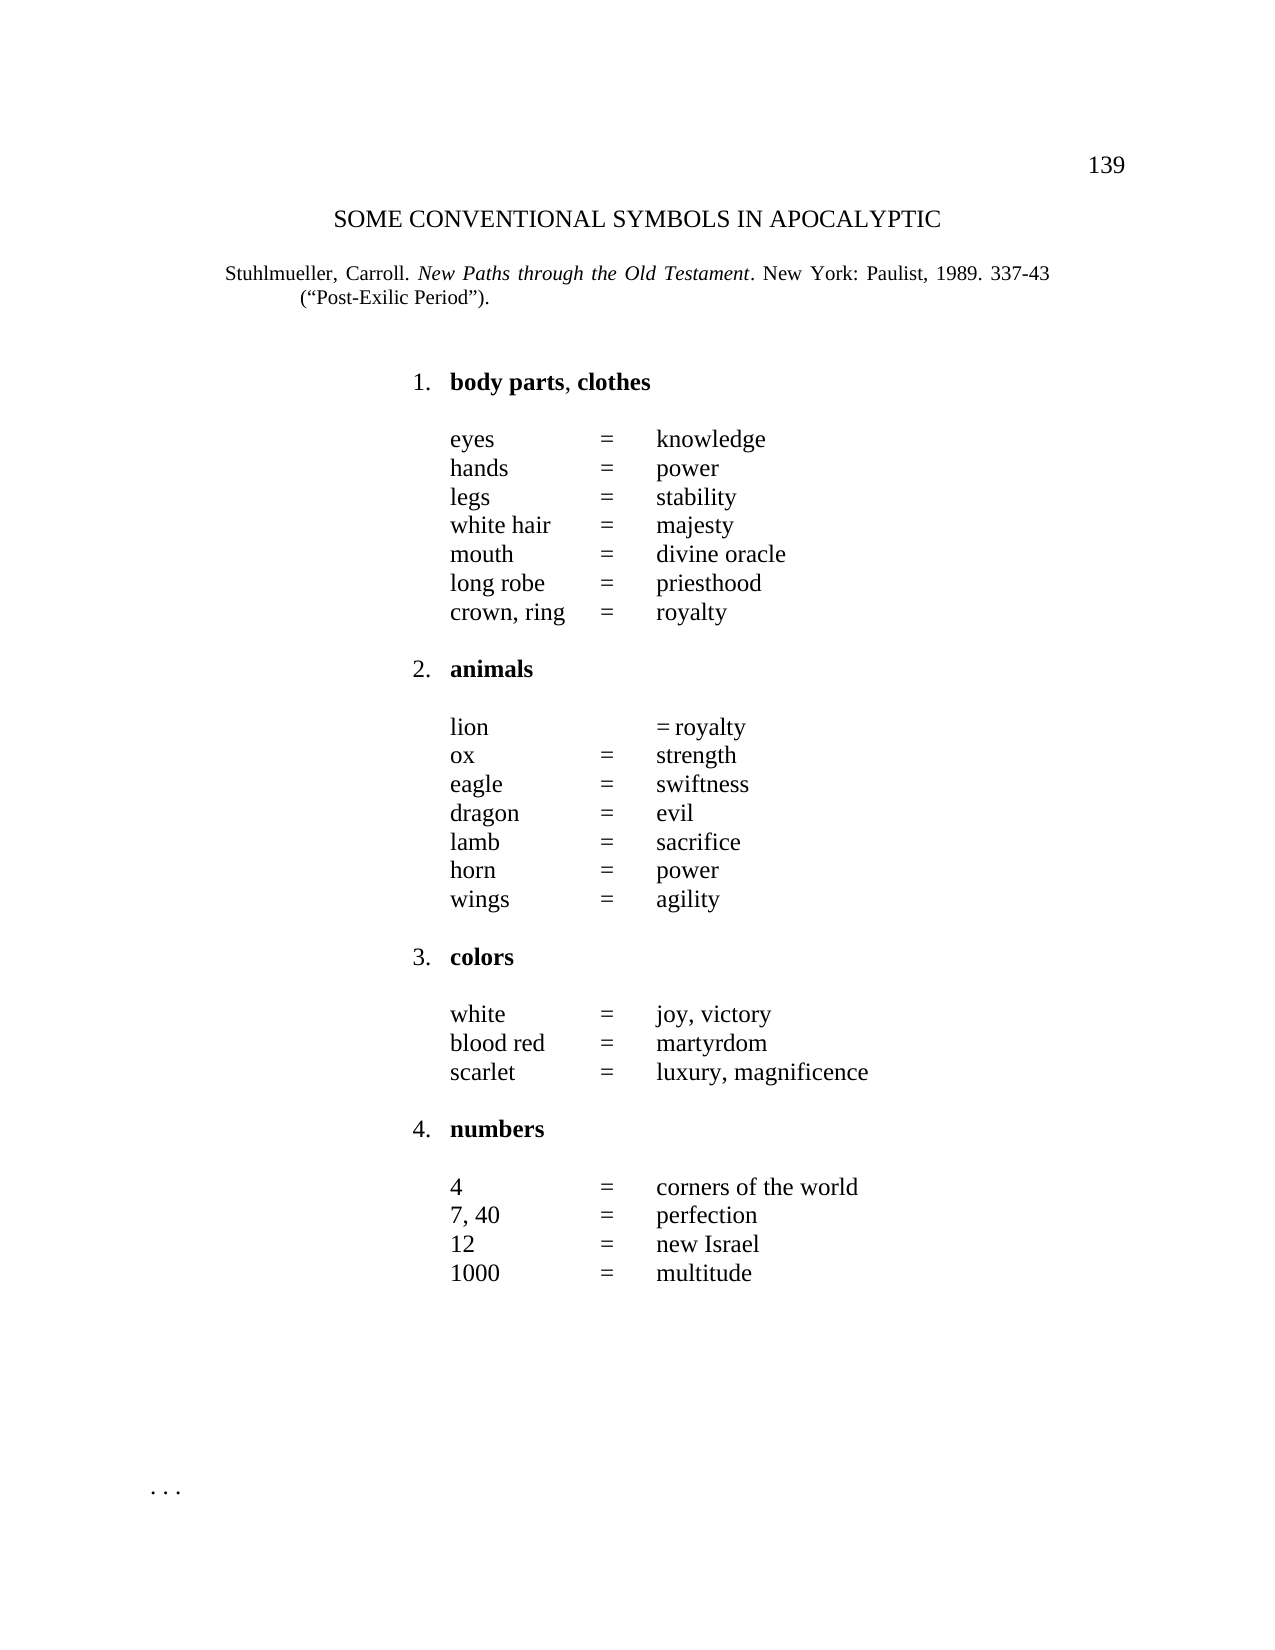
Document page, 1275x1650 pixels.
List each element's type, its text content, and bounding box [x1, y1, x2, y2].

text 3. colors [150, 942, 1125, 971]
text lamb = sacrifice [150, 827, 1125, 856]
text 1. body parts, clothes [150, 367, 1125, 396]
text 4. numbers [150, 1114, 1125, 1143]
text wings = agility [150, 884, 1125, 913]
text crown, ring = royalty [150, 597, 1125, 626]
text long robe = priesthood [150, 568, 1125, 597]
text 4 = corners of the world [150, 1172, 1125, 1201]
text 7, 40 = perfection [150, 1201, 1125, 1229]
text lion = royalty [150, 712, 1125, 741]
text 12 = new Israel [150, 1229, 1125, 1258]
text eyes = knowledge [150, 424, 1125, 453]
text Stuhlmueller, Carroll. New Paths through the Old Testament. New York: Paulist, 1989. 337-43 (“Post-Exilic Period”). [225, 261, 1050, 309]
text legs = stability [150, 482, 1125, 511]
text scarlet = luxury, magnificence [150, 1057, 1125, 1086]
text white = joy, victory [150, 999, 1125, 1028]
text 2. animals [150, 654, 1125, 683]
text 1000 = multitude [150, 1258, 1125, 1287]
subtitle Some Conventional Symbols in Apocalyptic [150, 204, 1125, 232]
text mouth = divine oracle [150, 539, 1125, 568]
text ox = strength [150, 741, 1125, 769]
text dragon = evil [150, 798, 1125, 827]
text horn = power [150, 856, 1125, 884]
text blood red = martyrdom [150, 1028, 1125, 1057]
text eagle = swiftness [150, 769, 1125, 798]
text white hair = majesty [150, 511, 1125, 539]
text hands = power [150, 453, 1125, 482]
